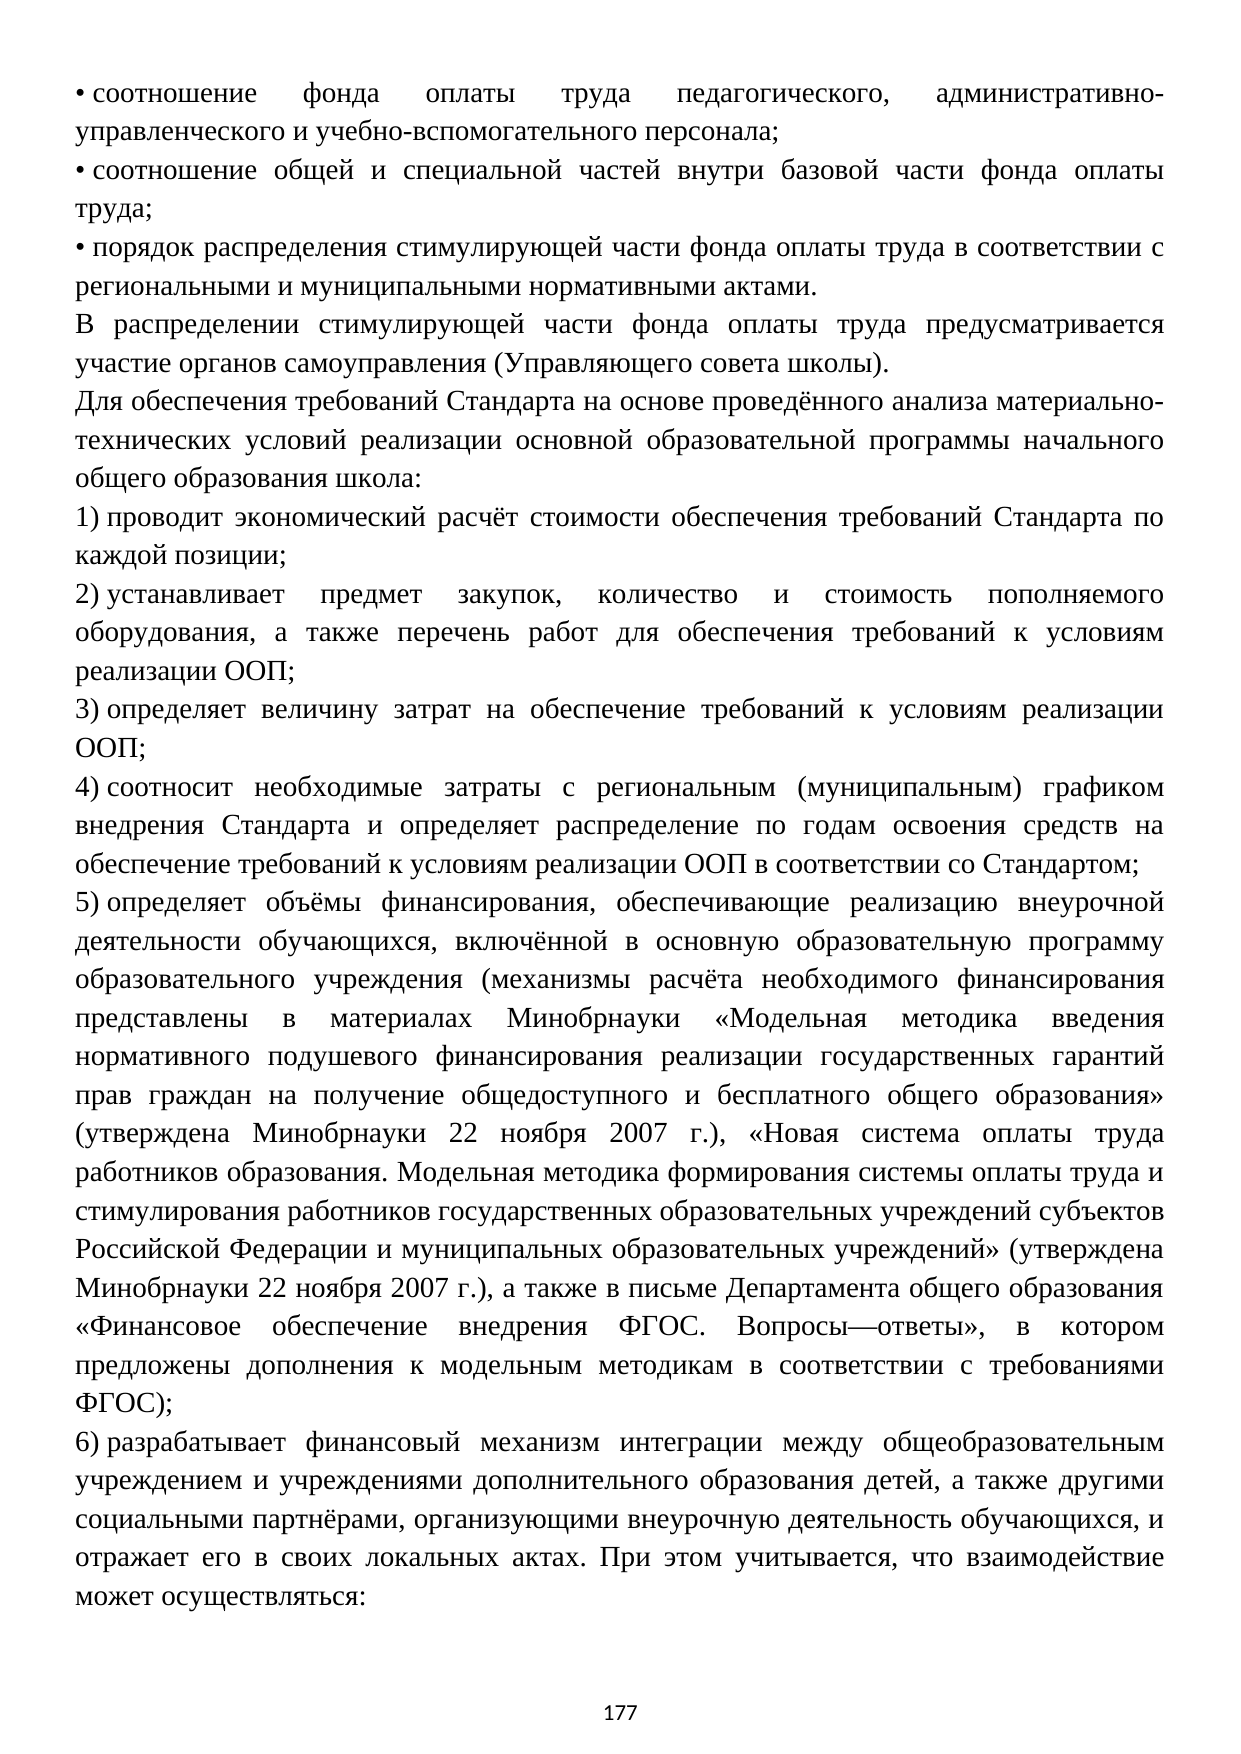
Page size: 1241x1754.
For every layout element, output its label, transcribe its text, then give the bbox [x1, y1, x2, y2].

text Для обеспечения требований Стандарта на основе проведённого анализа материально-технических условий реализации основной образовательной программы начального общего образования школа: [75, 383, 1165, 494]
text 2) устанавливает предмет закупок, количество и стоимость пополняемого оборудования, а также перечень работ для обеспечения требований к условиям реализации ООП; [75, 576, 1165, 687]
text 1) проводит экономический расчёт стоимости обеспечения требований Стандарта по каждой позиции; [75, 499, 1165, 571]
text • соотношение общей и специальной частей внутри базовой части фонда оплаты труда; [75, 152, 1165, 224]
text 6) разрабатывает финансовый механизм интеграции между общеобразовательным учреждением и учреждениями дополнительного образования детей, а также другими социальными партнёрами, организующими внеурочную деятельность обучающихся, и отражает его в своих локальных актах. При этом учитывается, что взаимодействие может осуществляться: [75, 1424, 1165, 1612]
text • соотношение фонда оплаты труда педагогического, административно-управленческого и учебно-вспомогательного персонала; [75, 75, 1165, 147]
text 3) определяет величину затрат на обеспечение требований к условиям реализации ООП; [75, 692, 1165, 764]
text • порядок распределения стимулирующей части фонда оплаты труда в соответствии с региональными и муниципальными нормативными актами. [75, 229, 1165, 301]
text 5) определяет объёмы финансирования, обеспечивающие реализацию внеурочной деятельности обучающихся, включённой в основную образовательную программу образовательного учреждения (механизмы расчёта необходимого финансирования представлены в материалах Минобрнауки «Модельная методика введения нормативного подушевого финансирования реализации государственных гарантий прав граждан на получение общедоступного и бесплатного общего образования» (утверждена Минобрнауки 22 ноября .), «Новая система оплаты труда работников образования. Модельная методика формирования системы оплаты труда и стимулирования работников государственных образовательных учреждений субъектов Российской Федерации и муниципальных образовательных учреждений» (утверждена Минобрнауки 22 ноября .), а также в письме Департамента общего образования «Финансовое обеспечение внедрения ФГОС. Вопросы—ответы», в котором предложены дополнения к модельным методикам в соответствии с требованиями ФГОС); [75, 884, 1165, 1419]
text В распределении стимулирующей части фонда оплаты труда предусматривается участие органов самоуправления (Управляющего совета школы). [75, 306, 1165, 378]
text 4) соотносит необходимые затраты с региональным (муниципальным) графиком внедрения Стандарта и определяет распределение по годам освоения средств на обеспечение требований к условиям реализации ООП в соответствии со Стандартом; [75, 769, 1165, 879]
